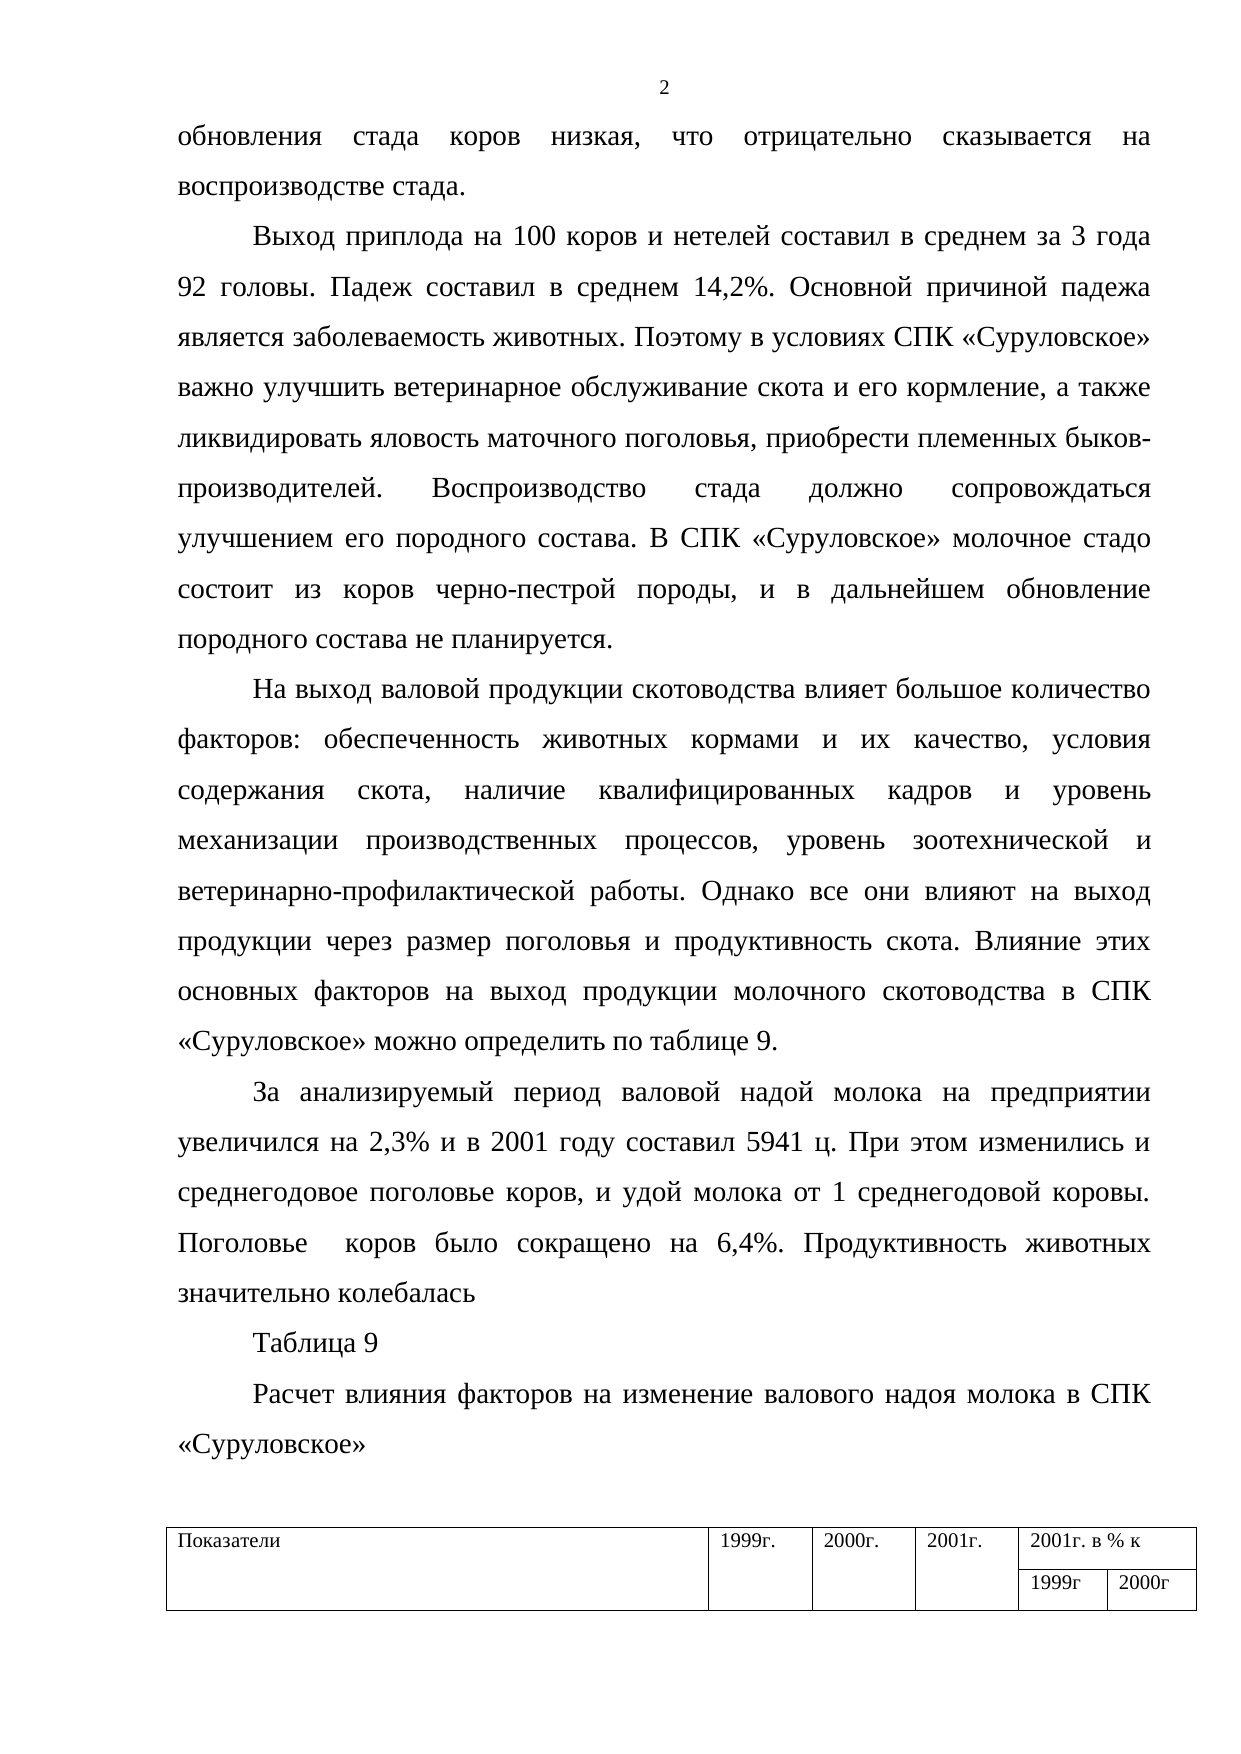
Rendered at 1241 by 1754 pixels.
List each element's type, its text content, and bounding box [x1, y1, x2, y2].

table_header Показатели [167, 1528, 708, 1610]
text На выход валовой продукции скотоводства влияет большое количество факторов: обеспеченность животных кормами и их качество, условия содержания скота, наличие квалифицированных кадров и уровень механизации производственных процессов, уровень зоотехнической и ветеринарно-профилактической работы. Однако все они влияют на выход продукции через размер поголовья и продуктивность скота. Влияние этих основных факторов на выход продукции молочного скотоводства в СПК «Суруловское» можно определить по таблице 9. [177, 672, 1152, 1057]
table_header 2001г. в % к [1019, 1528, 1196, 1569]
text За анализируемый период валовой надой молока на предприятии увеличился на 2,3% и в 2001 году составил 5941 ц. При этом изменились и среднегодовое поголовье коров, и удой молока от 1 среднегодовой коровы. Поголовье коров было сокращено на 6,4%. Продуктивность животных значительно колебалась [177, 1074, 1152, 1309]
text Выход приплода на 100 коров и нетелей составил в среднем за 3 года 92 головы. Падеж составил в среднем 14,2%. Основной причиной падежа является заболеваемость животных. Поэтому в условиях СПК «Суруловское» важно улучшить ветеринарное обслуживание скота и его кормление, а также ликвидировать яловость маточного поголовья, приобрести племенных быков-производителей. Воспроизводство стада должно сопровождаться улучшением его породного состава. В СПК «Суруловское» молочное стадо состоит из коров черно-пестрой породы, и в дальнейшем обновление породного состава не планируется. [177, 219, 1152, 655]
table_header 2001г. [916, 1528, 1018, 1610]
table_cell 1999г [1019, 1570, 1107, 1610]
table_header 1999г. [709, 1528, 812, 1610]
table_header 2000г. [813, 1528, 915, 1610]
text Расчет влияния факторов на изменение валового надоя молока в СПК «Суруловское» [177, 1376, 1152, 1460]
text Таблица 9 [177, 1326, 1152, 1359]
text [177, 118, 1152, 202]
table_cell 2000г [1108, 1570, 1196, 1610]
